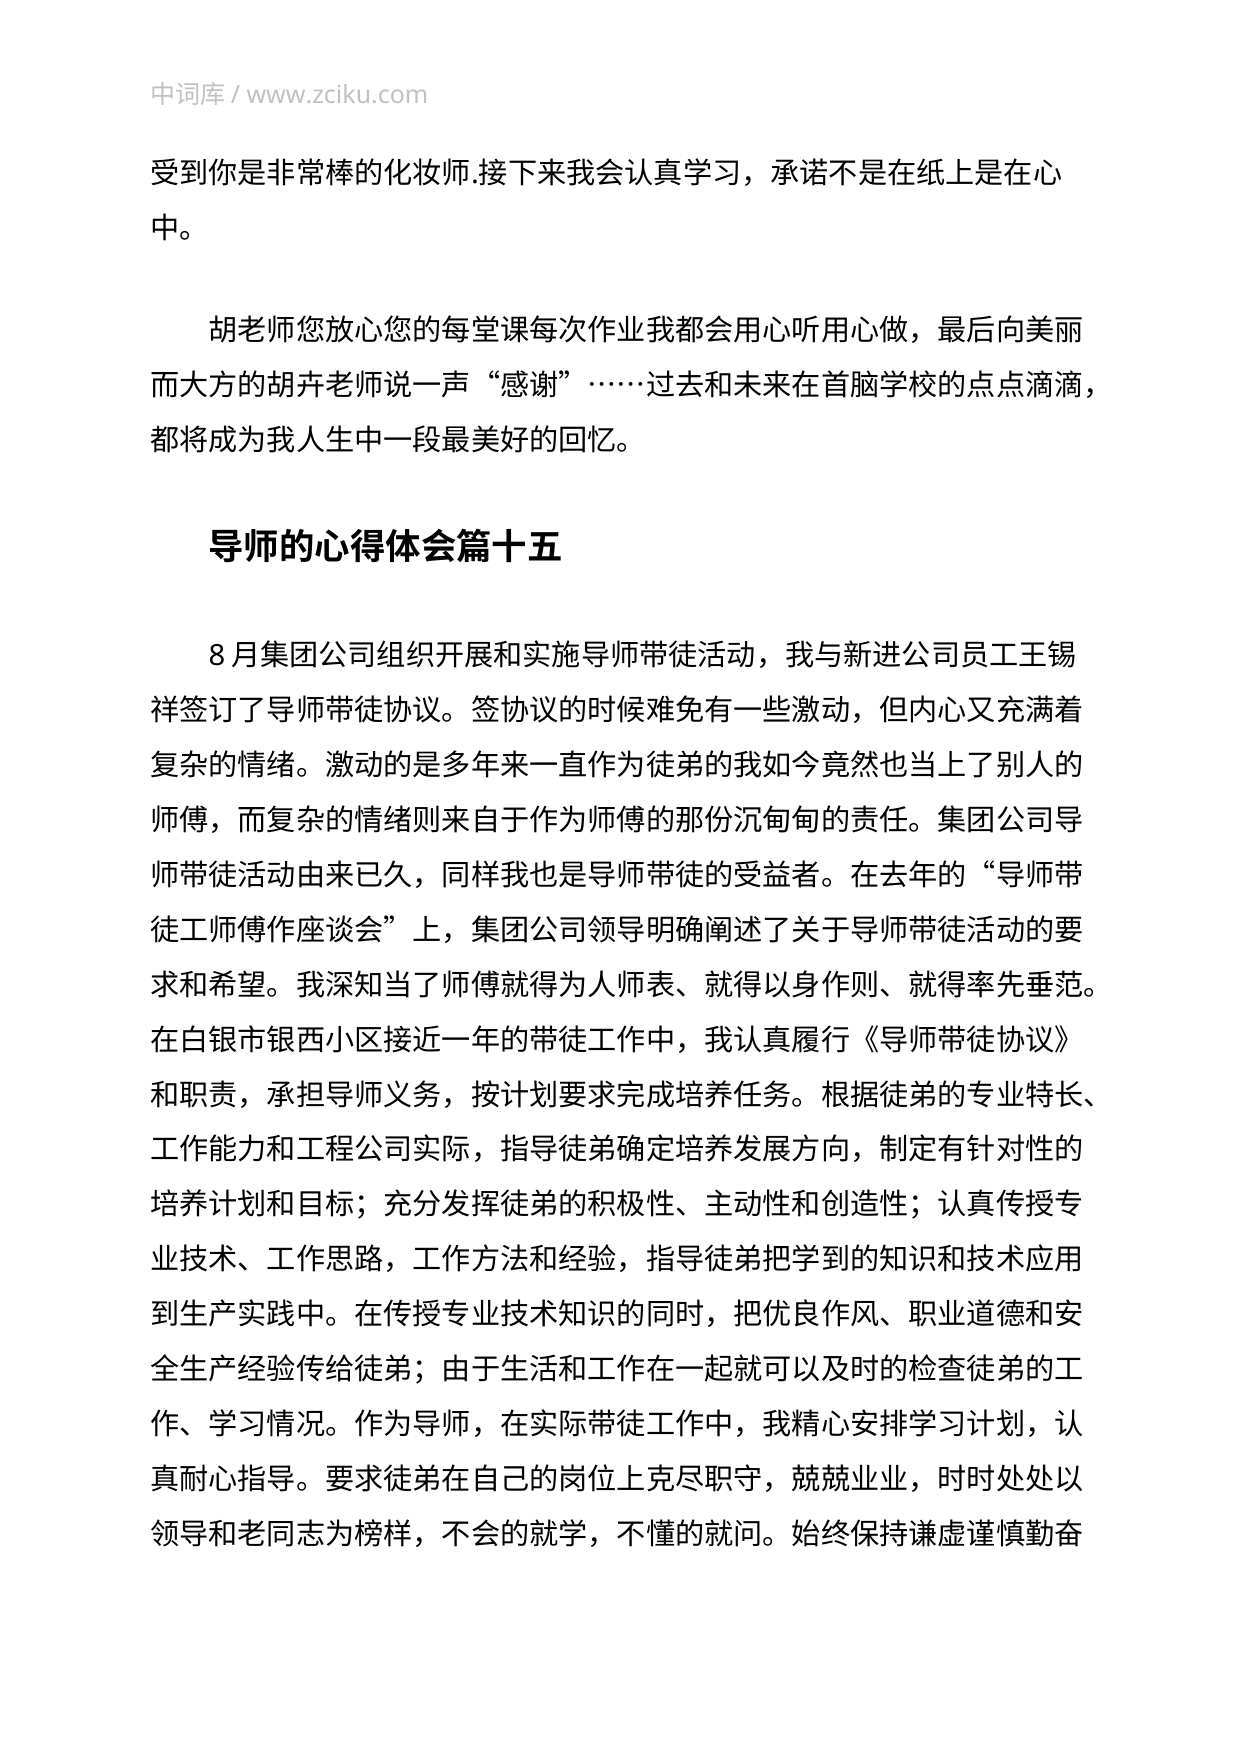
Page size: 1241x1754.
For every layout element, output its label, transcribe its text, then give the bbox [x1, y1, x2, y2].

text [150, 632, 1090, 1552]
text 导师的心得体会篇十五 [150, 518, 1090, 569]
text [150, 150, 1090, 247]
text 胡老师您放心您的每堂课每次作业我都会用心听用心做，最后向美丽而大方的胡卉老师说一声“感谢”……过去和未来在首脑学校的点点滴滴，都将成为我人生中一段最美好的回忆。 [150, 307, 1090, 459]
